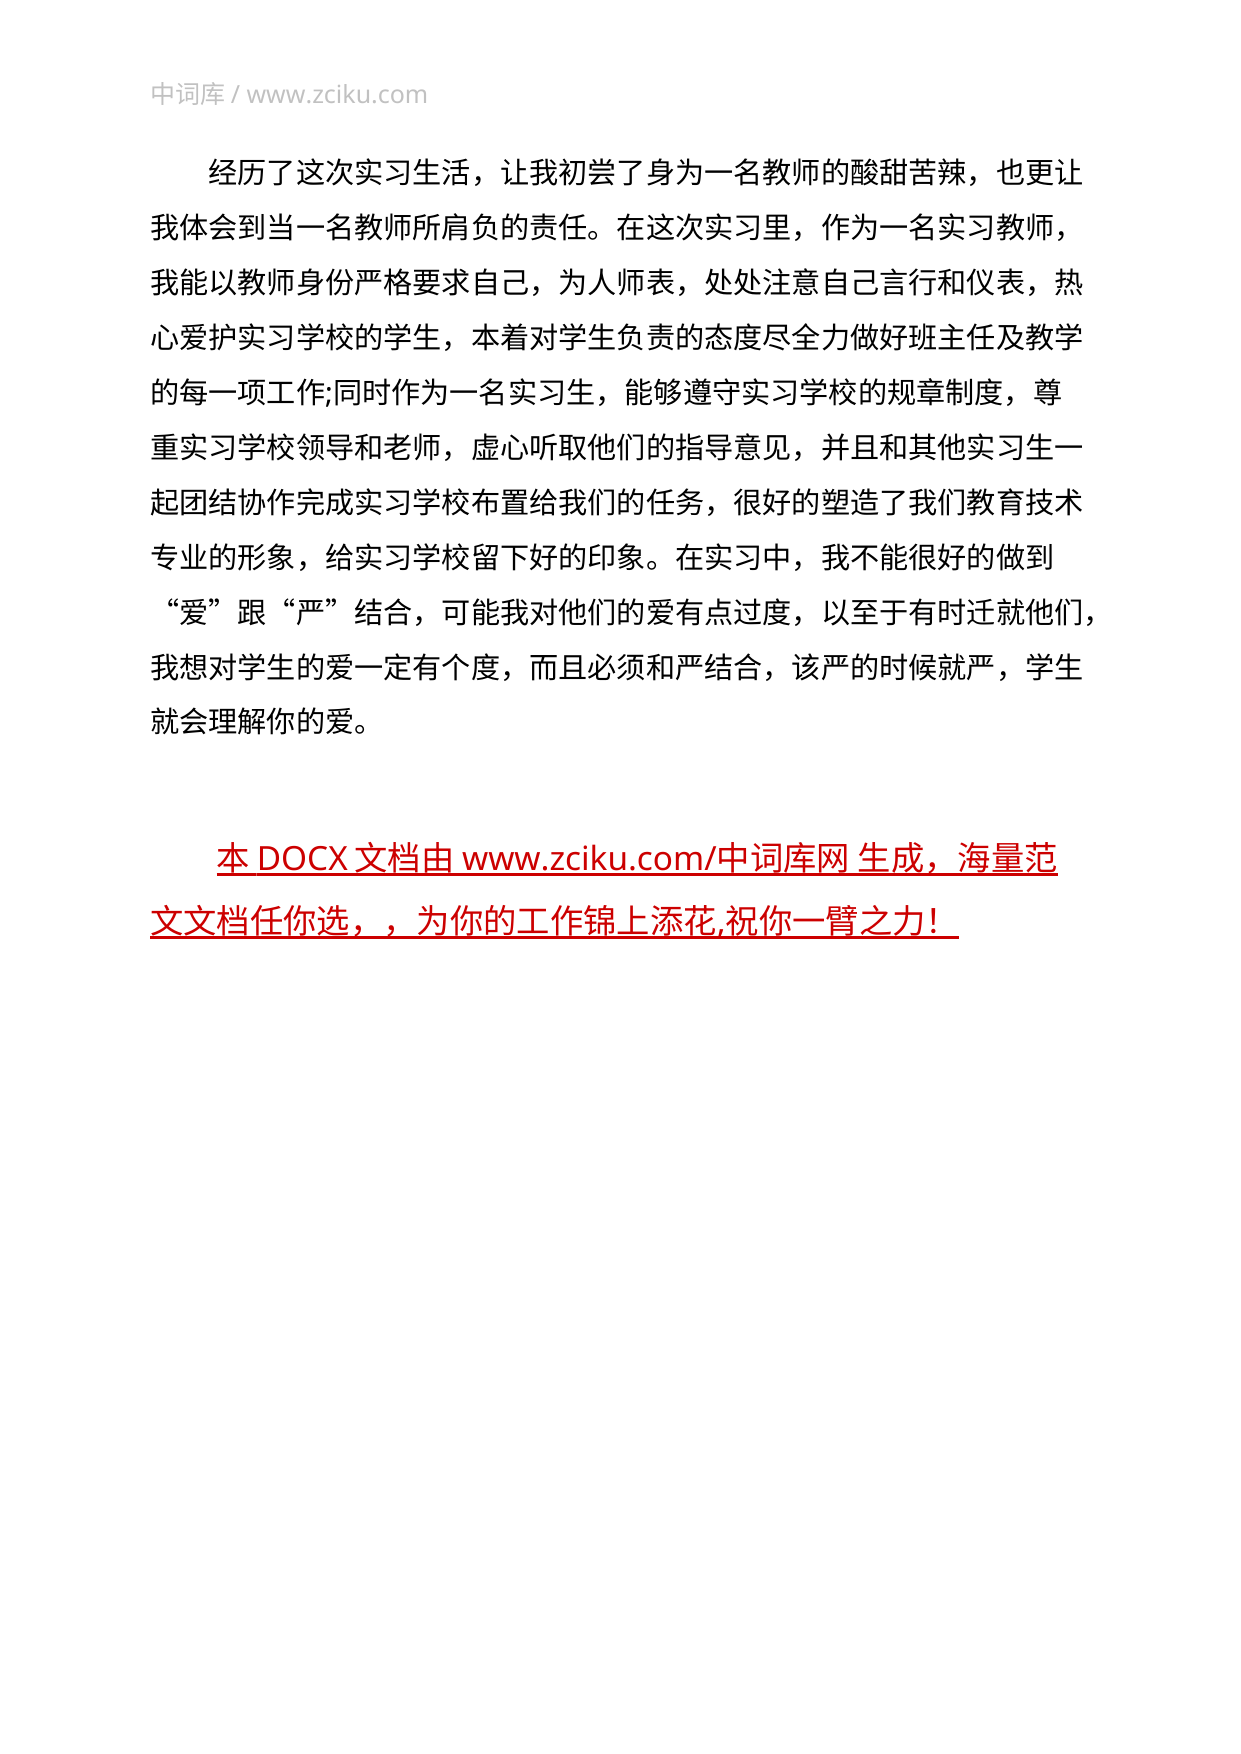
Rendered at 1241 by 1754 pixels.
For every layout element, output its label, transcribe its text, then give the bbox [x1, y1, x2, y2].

text 经历了这次实习生活，让我初尝了身为一名教师的酸甜苦辣，也更让我体会到当一名教师所肩负的责任。在这次实习里，作为一名实习教师，我能以教师身份严格要求自己，为人师表，处处注意自己言行和仪表，热心爱护实习学校的学生，本着对学生负责的态度尽全力做好班主任及教学的每一项工作;同时作为一名实习生，能够遵守实习学校的规章制度，尊重实习学校领导和老师，虚心听取他们的指导意见，并且和其他实习生一起团结协作完成实习学校布置给我们的任务，很好的塑造了我们教育技术专业的形象，给实习学校留下好的印象。在实习中，我不能很好的做到“爱”跟“严”结合，可能我对他们的爱有点过度，以至于有时迁就他们，我想对学生的爱一定有个度，而且必须和严结合，该严的时候就严，学生就会理解你的爱。 [150, 150, 1090, 741]
text 本DOCX文档由 www.zciku.com/中词库网 生成，海量范文文档任你选，，为你的工作锦上添花,祝你一臂之力！ [150, 832, 1090, 943]
